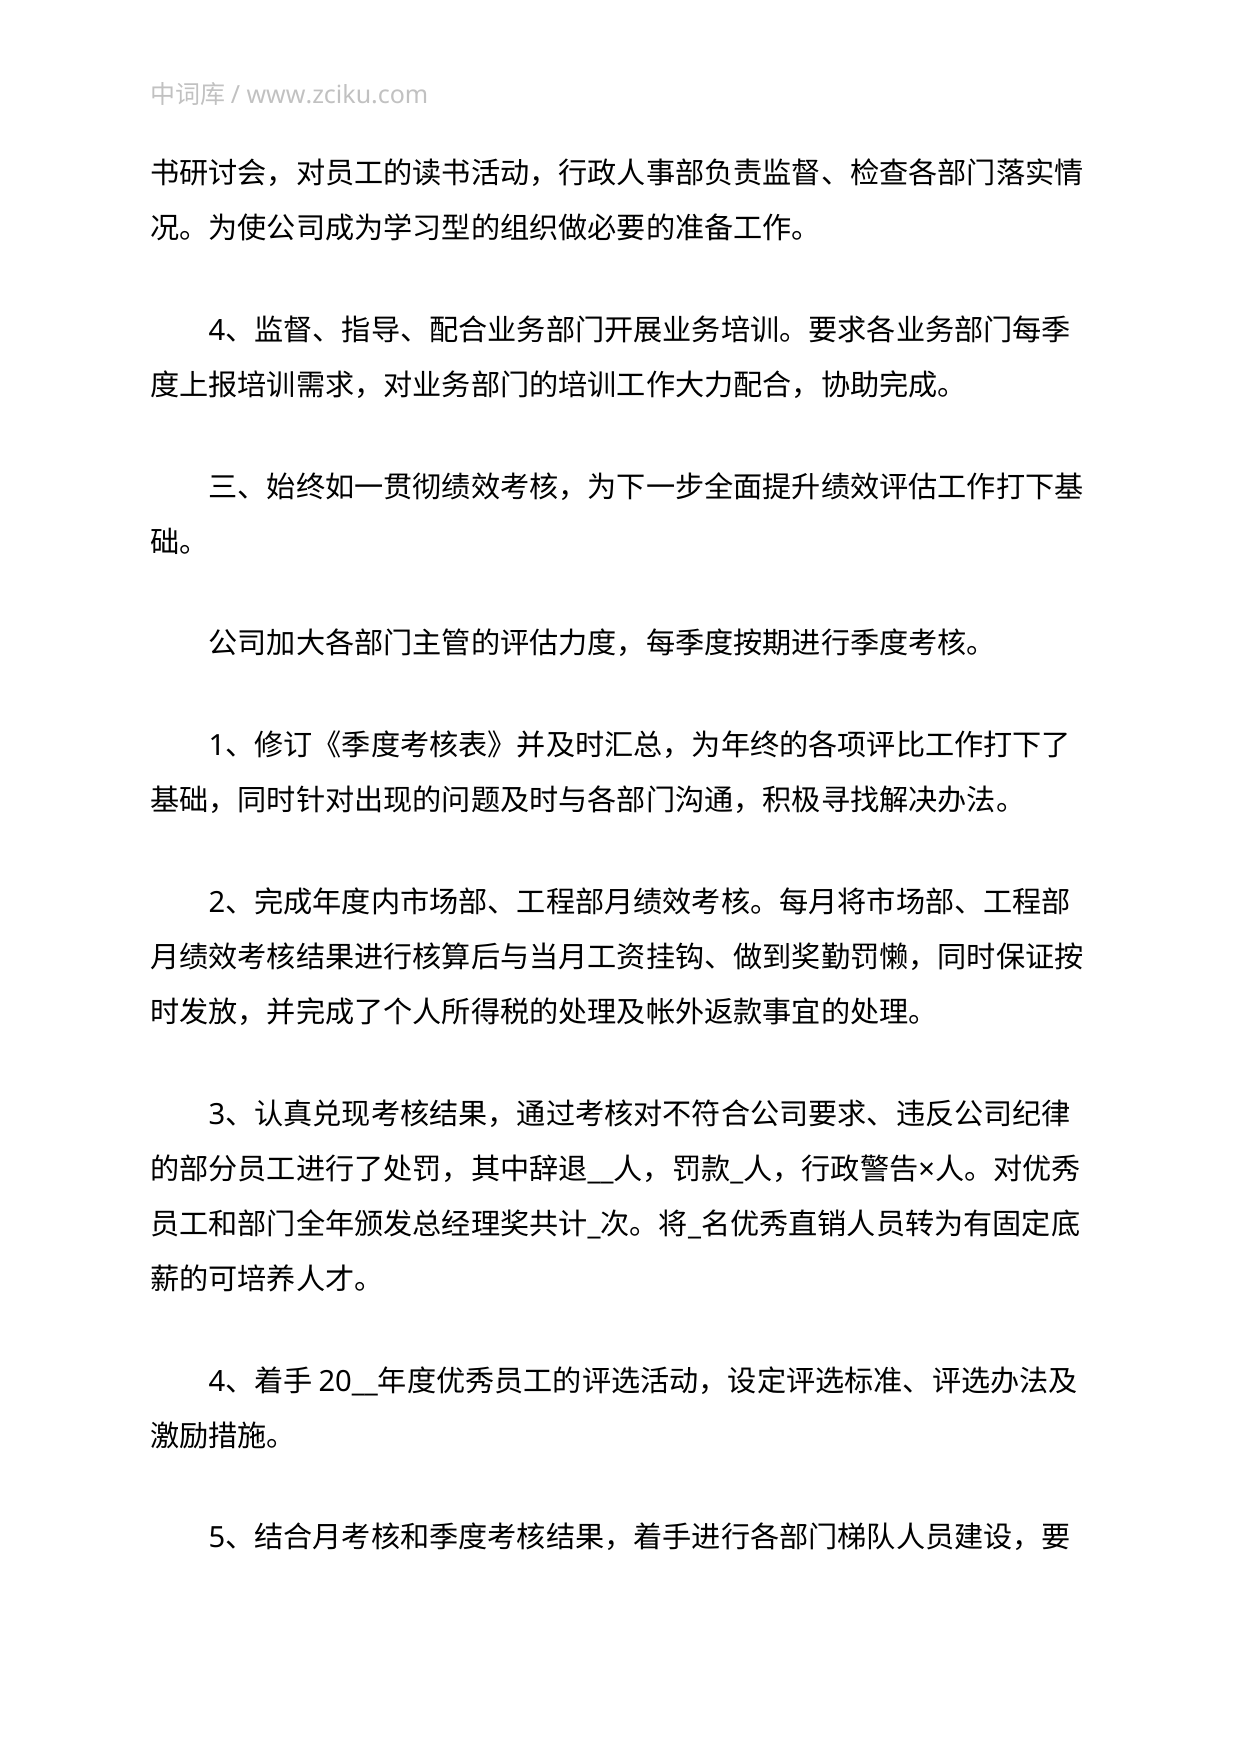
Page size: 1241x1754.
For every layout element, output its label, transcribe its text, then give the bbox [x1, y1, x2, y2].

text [150, 1514, 1090, 1556]
text 4、着手20__年度优秀员工的评选活动，设定评选标准、评选办法及激励措施。 [150, 1357, 1090, 1454]
text 三、始终如一贯彻绩效考核，为下一步全面提升绩效评估工作打下基础。 [150, 463, 1090, 561]
text 3、认真兑现考核结果，通过考核对不符合公司要求、违反公司纪律的部分员工进行了处罚，其中辞退__人，罚款_人，行政警告×人。对优秀员工和部门全年颁发总经理奖共计_次。将_名优秀直销人员转为有固定底薪的可培养人才。 [150, 1090, 1090, 1298]
text 4、监督、指导、配合业务部门开展业务培训。要求各业务部门每季度上报培训需求，对业务部门的培训工作大力配合，协助完成。 [150, 307, 1090, 404]
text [150, 150, 1090, 247]
text 1、修订《季度考核表》并及时汇总，为年终的各项评比工作打下了基础，同时针对出现的问题及时与各部门沟通，积极寻找解决办法。 [150, 722, 1090, 819]
text 2、完成年度内市场部、工程部月绩效考核。每月将市场部、工程部月绩效考核结果进行核算后与当月工资挂钩、做到奖勤罚懒，同时保证按时发放，并完成了个人所得税的处理及帐外返款事宜的处理。 [150, 879, 1090, 1031]
text 公司加大各部门主管的评估力度，每季度按期进行季度考核。 [150, 620, 1090, 662]
